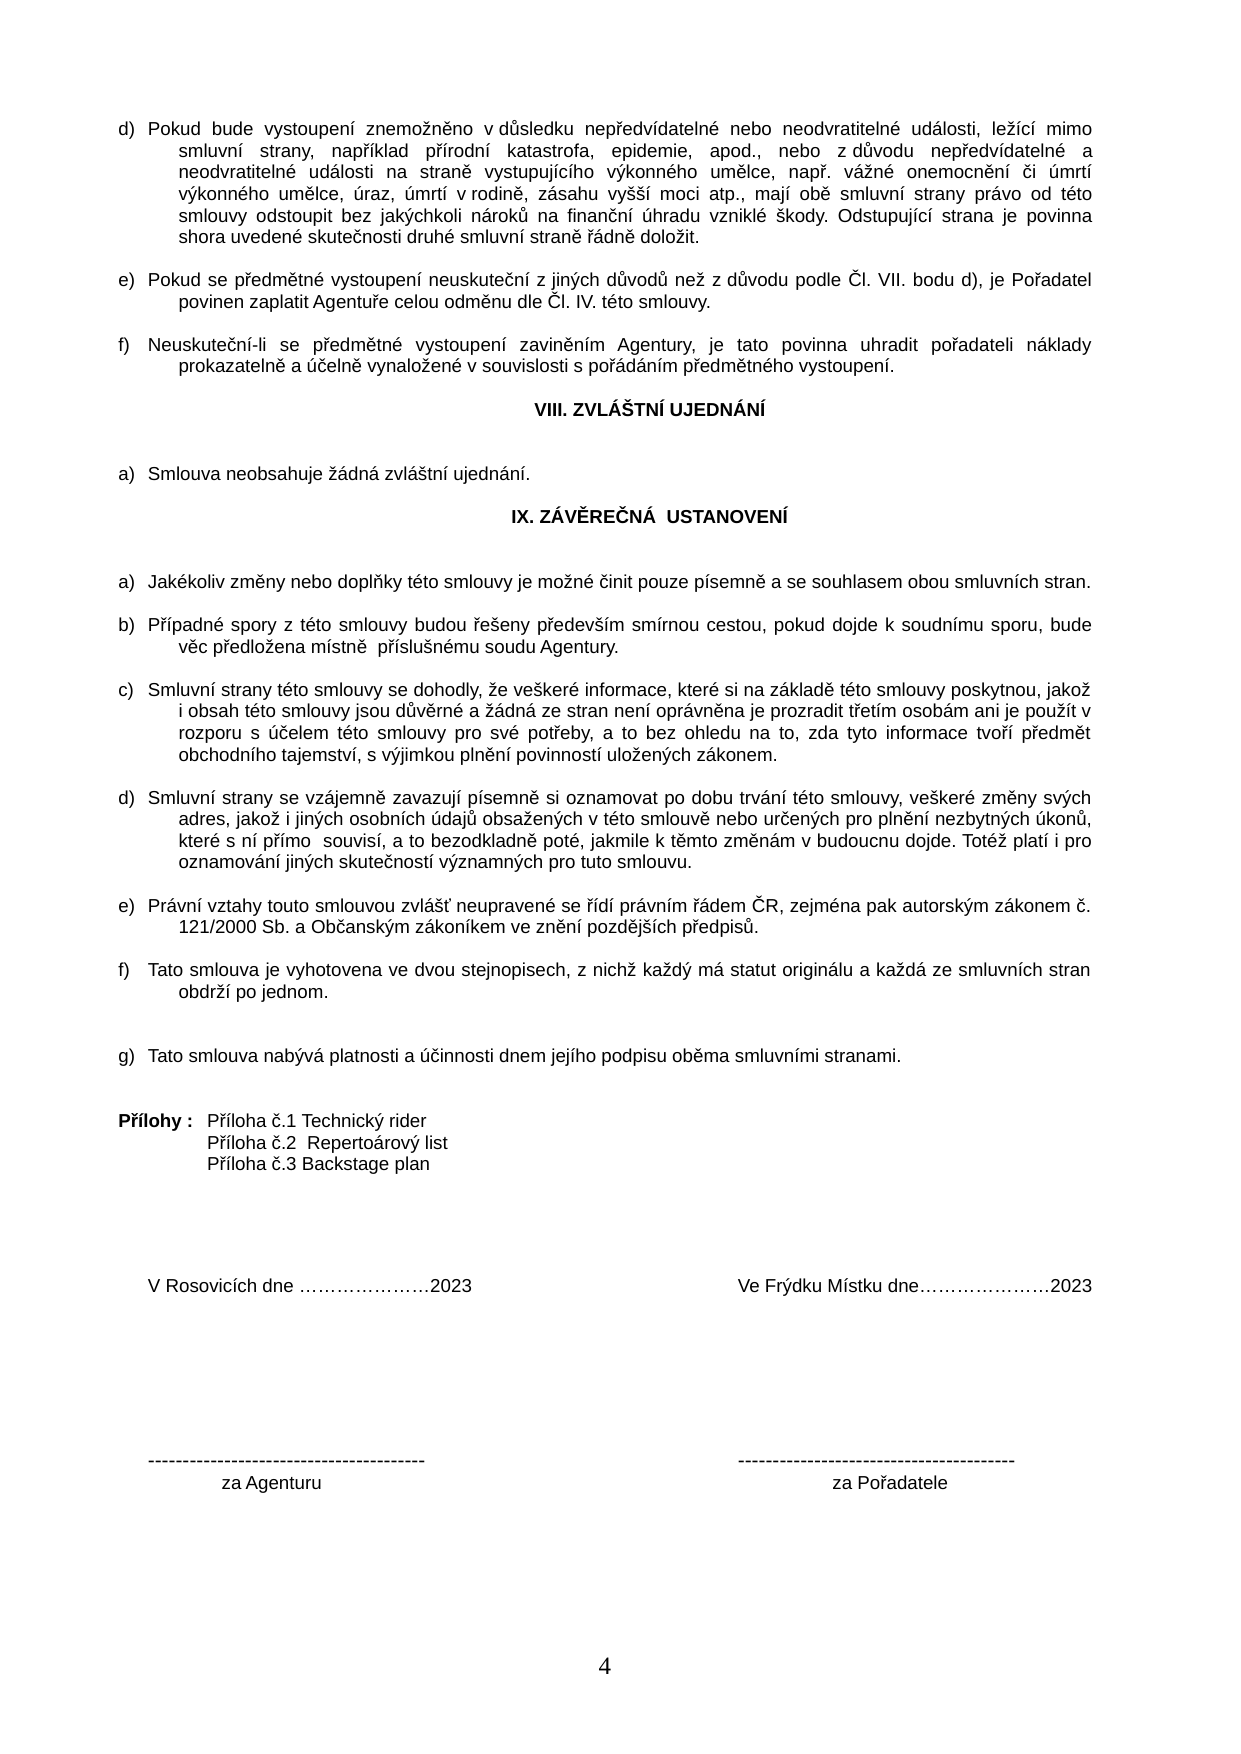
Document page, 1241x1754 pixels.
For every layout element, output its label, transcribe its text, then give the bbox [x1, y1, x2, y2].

text ---------------------------------------- ---------------------------------------- za Agenturu za Pořadatele [148, 1448, 1092, 1493]
list Pokud se předmětné vystoupení neuskuteční z jiných důvodů než z důvodu podle Čl. VII. bodu d), je Pořadatel povinen zaplatit Agentuře celou odměnu dle Čl. IV. této smlouvy. [118, 269, 1092, 312]
list Smluvní strany této smlouvy se dohodly, že veškeré informace, které si na základě této smlouvy poskytnou, jakož i obsah této smlouvy jsou důvěrné a žádná ze stran není oprávněna je prozradit třetím osobám ani je použít v rozporu s účelem této smlouvy pro své potřeby, a to bez ohledu na to, zda tyto informace tvoří předmět obchodního tajemství, s výjimkou plnění povinností uložených zákonem. [118, 679, 1092, 765]
list Jakékoliv změny nebo doplňky této smlouvy je možné činit pouze písemně a se souhlasem obou smluvních stran. [118, 571, 1092, 592]
list Tato smlouva je vyhotovena ve dvou stejnopisech, z nichž každý má statut originálu a každá ze smluvních stran obdrží po jednom. [118, 959, 1092, 1002]
text Příloha č.3 Backstage plan [118, 1153, 1092, 1175]
text IX. ZÁVĚREČNÁ USTANOVENÍ [207, 506, 1092, 528]
list Právní vztahy touto smlouvou zvlášť neupravené se řídí právním řádem ČR, zejména pak autorským zákonem č. 121/2000 Sb. a Občanským zákoníkem ve znění pozdějších předpisů. [118, 894, 1092, 937]
text VIII. ZVLÁŠTNÍ UJEDNÁNÍ [207, 398, 1092, 420]
list Neuskuteční-li se předmětné vystoupení zaviněním Agentury, je tato povinna uhradit pořadateli náklady prokazatelně a účelně vynaložené v souvislosti s pořádáním předmětného vystoupení. [118, 334, 1092, 377]
list Tato smlouva nabývá platnosti a účinnosti dnem jejího podpisu oběma smluvními stranami. [118, 1045, 1092, 1067]
text Příloha č.2 Repertoárový list [118, 1132, 1092, 1153]
list Pokud bude vystoupení znemožněno v důsledku nepředvídatelné nebo neodvratitelné události, ležící mimo smluvní strany, například přírodní katastrofa, epidemie, apod., nebo z důvodu nepředvídatelné a neodvratitelné události na straně vystupujícího výkonného umělce, např. vážné onemocnění či úmrtí výkonného umělce, úraz, úmrtí v rodině, zásahu vyšší moci atp., mají obě smluvní strany právo od této smlouvy odstoupit bez jakýchkoli nároků na finanční úhradu vzniklé škody. Odstupující strana je povinna shora uvedené skutečnosti druhé smluvní straně řádně doložit. [118, 118, 1092, 247]
list Smlouva neobsahuje žádná zvláštní ujednání. [118, 463, 1092, 485]
text V Rosovicích dne …………………2023 Ve Frýdku Místku dne…………………2023 [148, 1275, 1092, 1297]
list Smluvní strany se vzájemně zavazují písemně si oznamovat po dobu trvání této smlouvy, veškeré změny svých adres, jakož i jiných osobních údajů obsažených v této smlouvě nebo určených pro plnění nezbytných úkonů, které s ní přímo souvisí, a to bezodkladně poté, jakmile k těmto změnám v budoucnu dojde. Totéž platí i pro oznamování jiných skutečností významných pro tuto smlouvu. [118, 787, 1092, 873]
list Případné spory z této smlouvy budou řešeny především smírnou cestou, pokud dojde k soudnímu sporu, bude věc předložena místně příslušnému soudu Agentury. [118, 614, 1092, 657]
text Přílohy : Příloha č.1 Technický rider [118, 1110, 1092, 1132]
